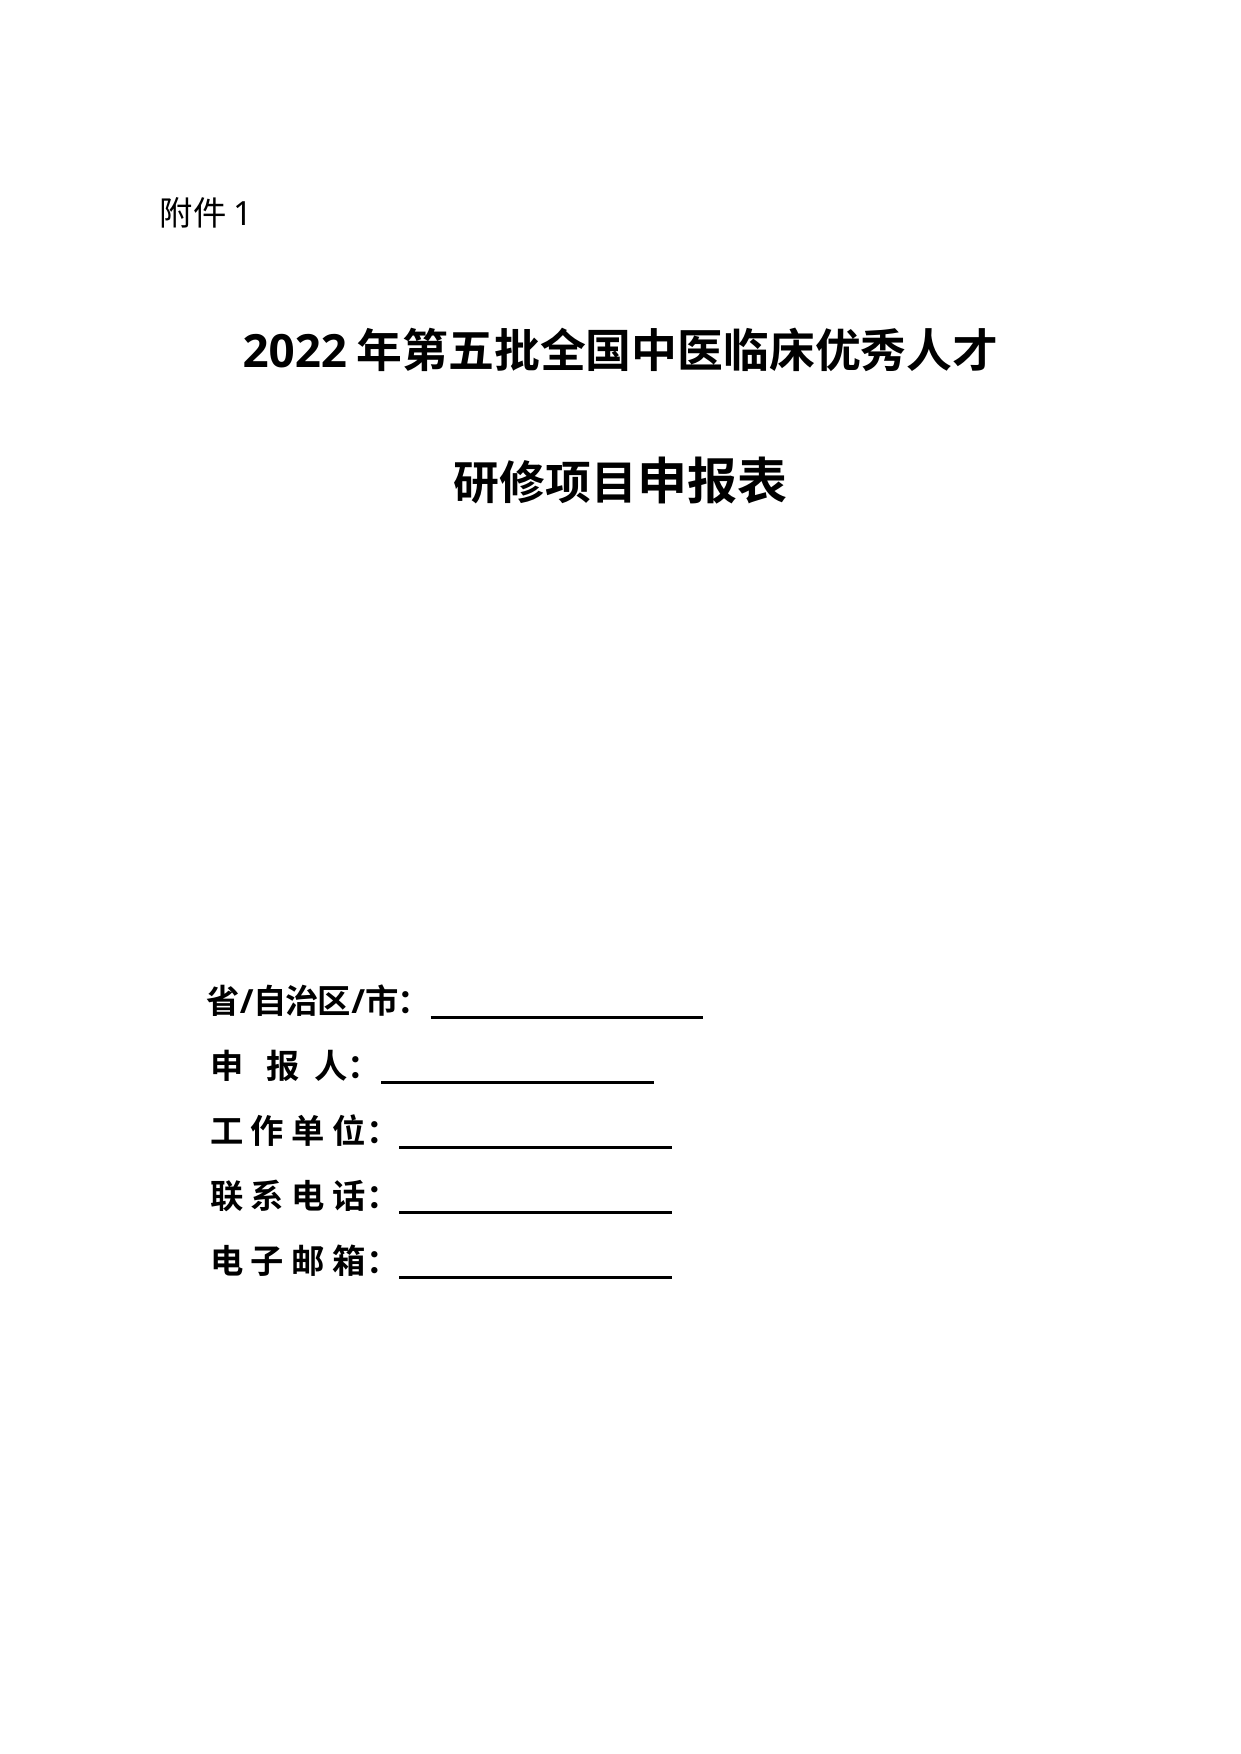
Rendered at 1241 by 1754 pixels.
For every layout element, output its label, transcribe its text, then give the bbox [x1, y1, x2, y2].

text 2022年第五批全国中医临床优秀人才 [159, 298, 1081, 396]
text 电 子 邮 箱： [159, 1227, 1081, 1292]
text 附件1 [159, 178, 1081, 243]
text 省/自治区/市： [159, 967, 1081, 1032]
text 申 报 人： [159, 1032, 1081, 1097]
text 工 作 单 位： [159, 1097, 1081, 1162]
text 研修项目申报表 [159, 429, 1081, 527]
text 联 系 电 话： [159, 1162, 1081, 1227]
